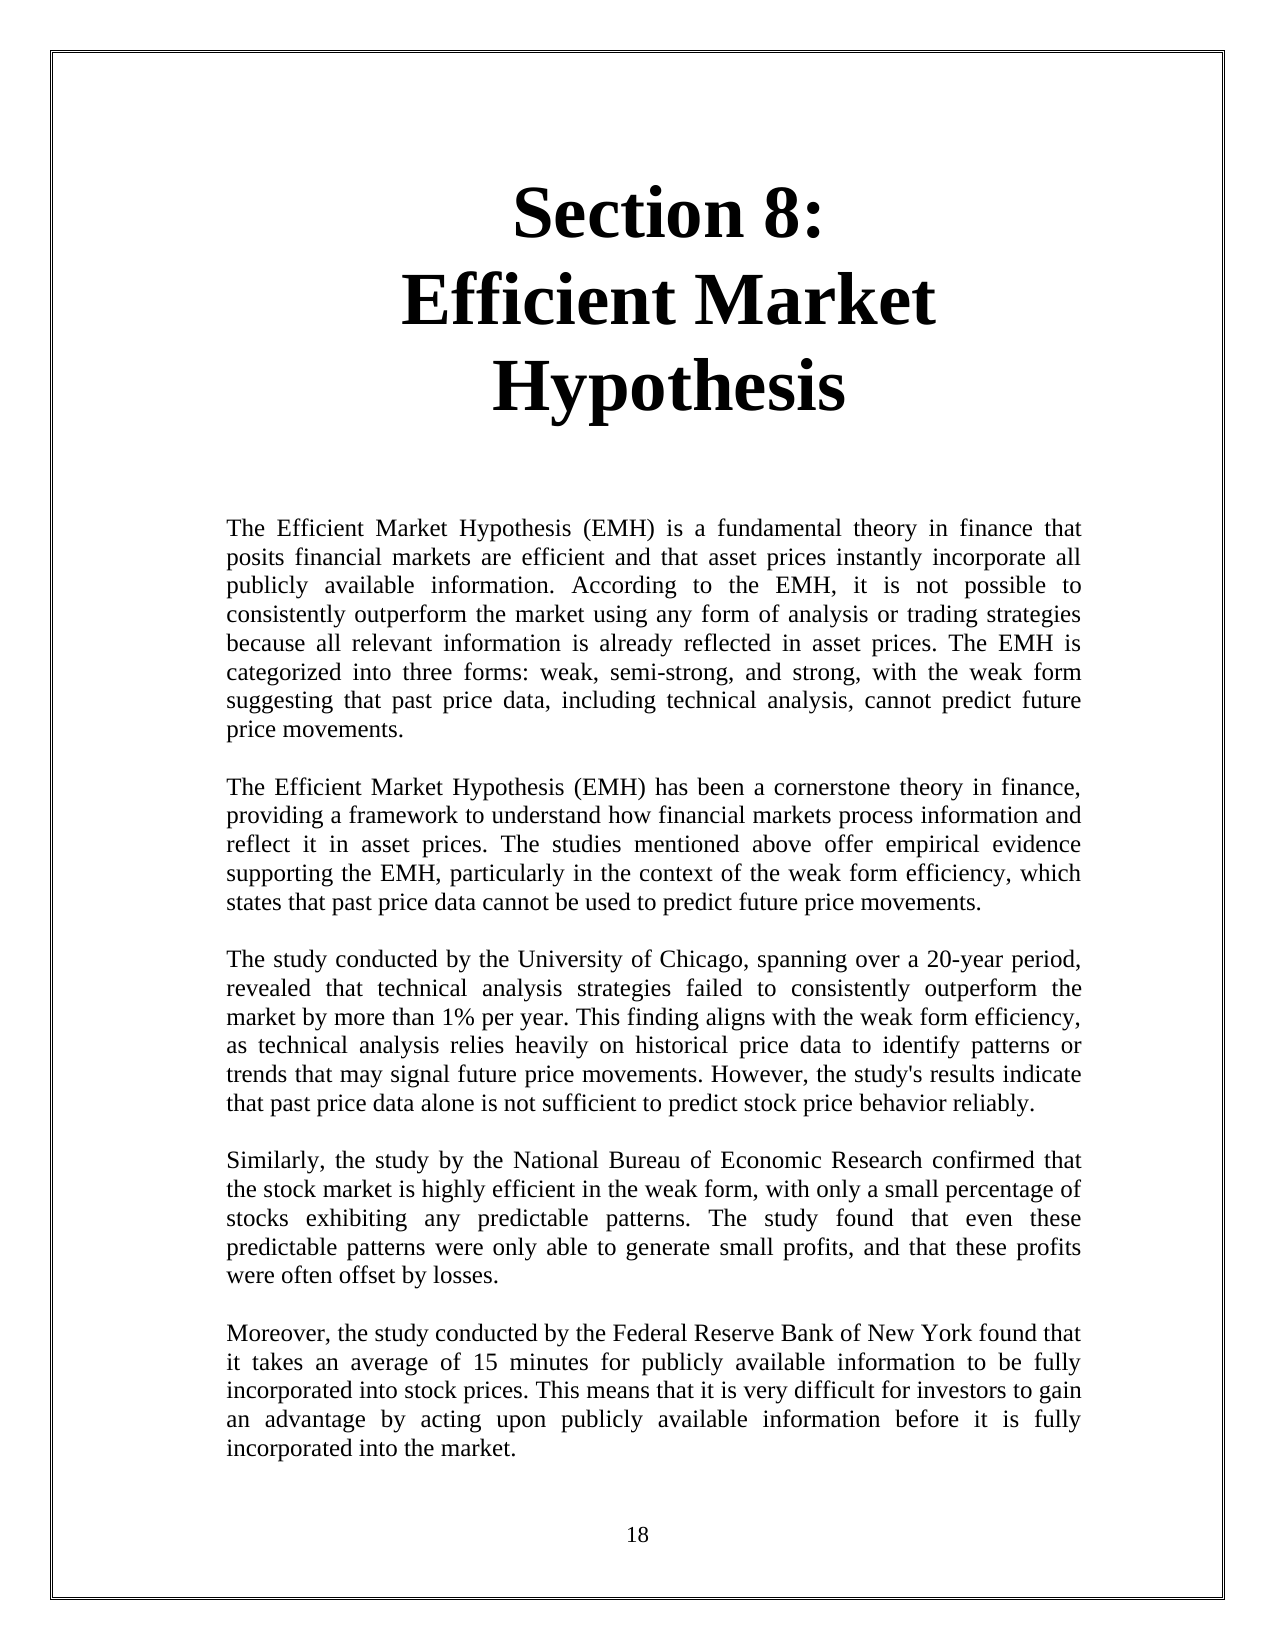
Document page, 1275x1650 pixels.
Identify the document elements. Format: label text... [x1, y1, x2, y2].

text The Efficient Market Hypothesis (EMH) is a fundamental theory in finance that posits financial markets are efficient and that asset prices instantly incorporate all publicly available information. According to the EMH, it is not possible to consistently outperform the market using any form of analysis or trading strategies because all relevant information is already reflected in asset prices. The EMH is categorized into three forms: weak, semi-strong, and strong, with the weak form suggesting that past price data, including technical analysis, cannot predict future price movements. [226, 513, 1082, 743]
text The Efficient Market Hypothesis (EMH) has been a cornerstone theory in finance, providing a framework to understand how financial markets process information and reflect it in asset prices. The studies mentioned above offer empirical evidence supporting the EMH, particularly in the context of the weak form efficiency, which states that past price data cannot be used to predict future price movements. [226, 772, 1082, 915]
text The study conducted by the University of Chicago, spanning over a 20-year period, revealed that technical analysis strategies failed to consistently outperform the market by more than 1% per year. This finding aligns with the weak form efficiency, as technical analysis relies heavily on historical price data to identify patterns or trends that may signal future price movements. However, the study's results indicate that past price data alone is not sufficient to predict stock price behavior reliably. [226, 944, 1082, 1117]
subtitle Section 8: [256, 168, 1082, 254]
text Efficient Market Hypothesis [256, 254, 1082, 427]
text Similarly, the study by the National Bureau of Economic Research confirmed that the stock market is highly efficient in the weak form, with only a small percentage of stocks exhibiting any predictable patterns. The study found that even these predictable patterns were only able to generate small profits, and that these profits were often offset by losses. [226, 1145, 1082, 1289]
text Moreover, the study conducted by the Federal Reserve Bank of New York found that it takes an average of 15 minutes for publicly available information to be fully incorporated into stock prices. This means that it is very difficult for investors to gain an advantage by acting upon publicly available information before it is fully incorporated into the market. [226, 1318, 1082, 1462]
